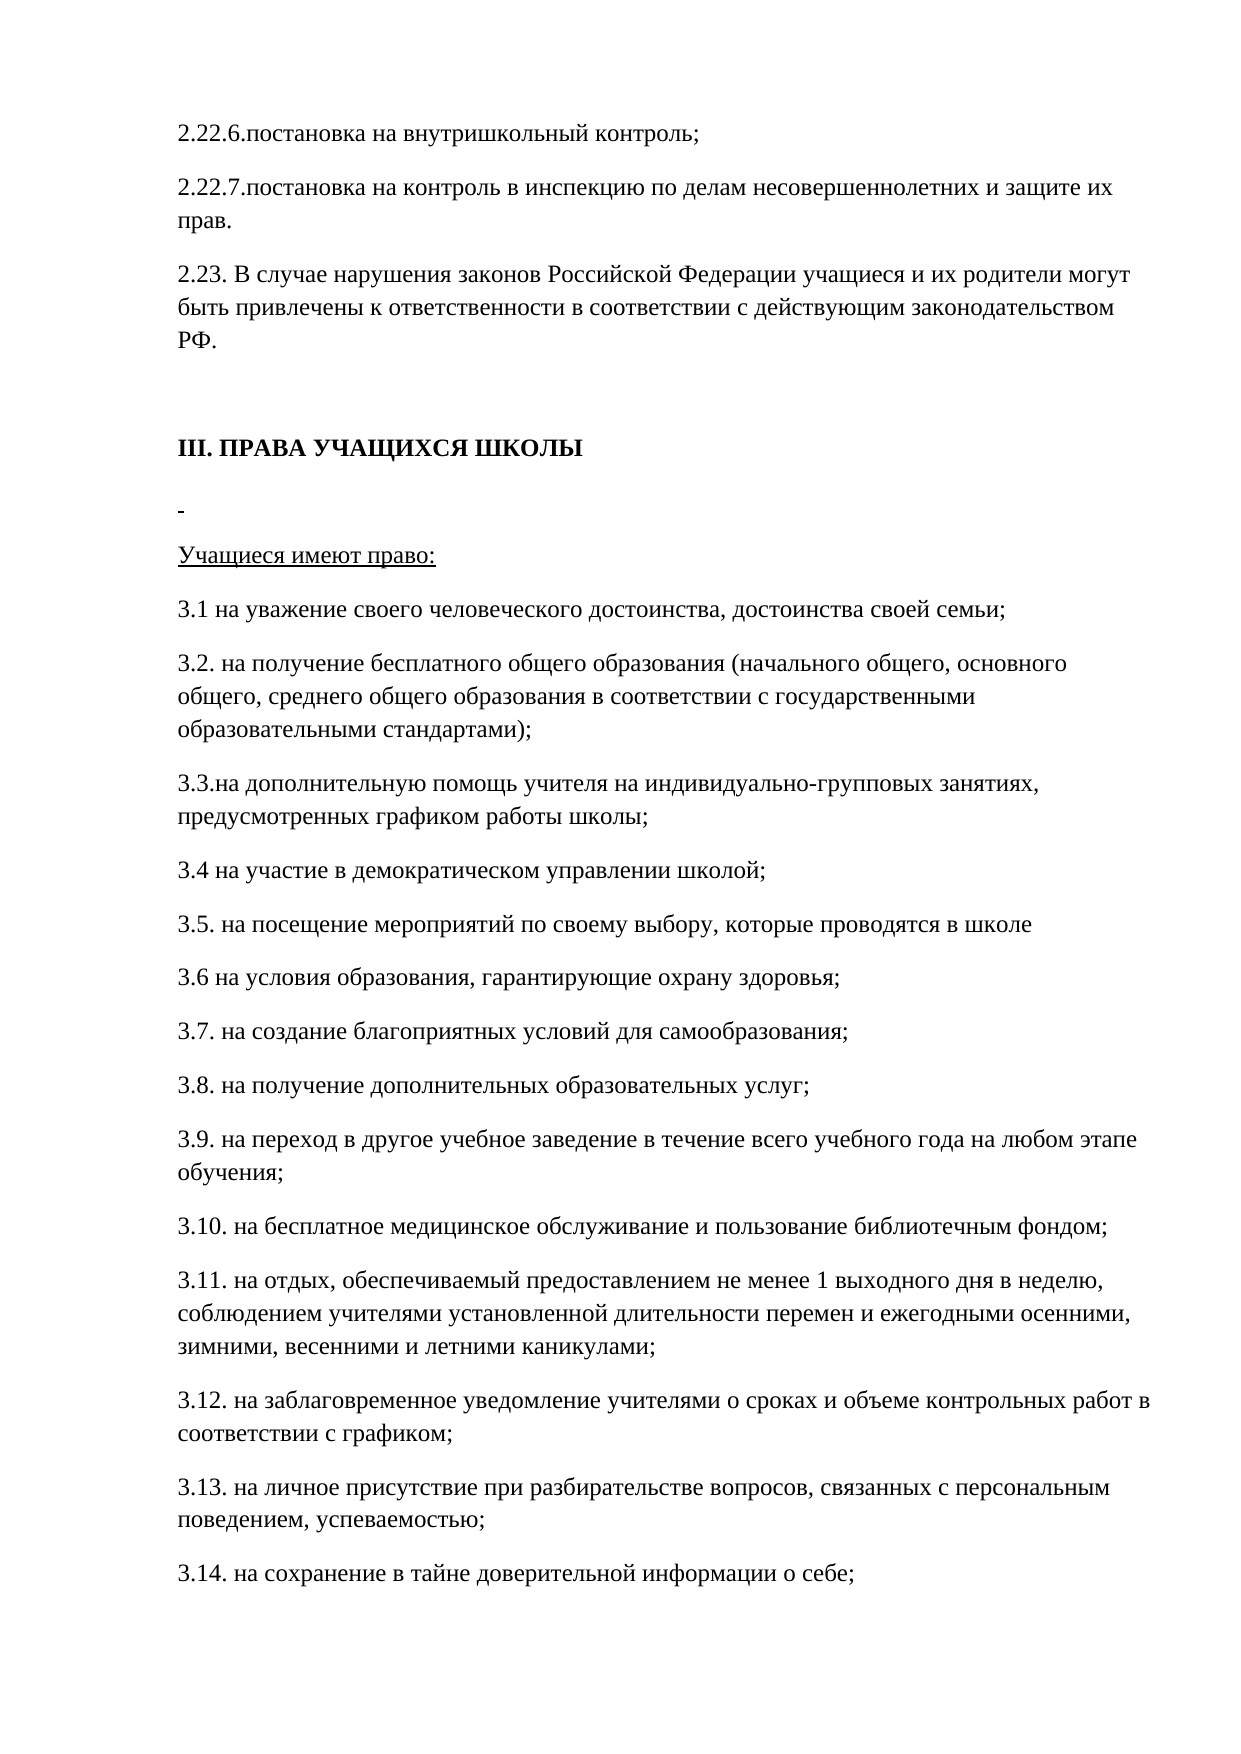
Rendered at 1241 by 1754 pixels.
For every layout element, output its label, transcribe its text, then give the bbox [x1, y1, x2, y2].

text 3.14. на сохранение в тайне доверительной информации о себе; [177, 1558, 1152, 1587]
text 3.1 на уважение своего человеческого достоинства, достоинства своей семьи; [177, 594, 1152, 623]
text 3.6 на условия образования, гарантирующие охрану здоровья; [177, 962, 1152, 991]
text 3.12. на заблаговременное уведомление учителями о сроках и объеме контрольных работ в соответствии с графиком; [177, 1385, 1152, 1446]
text 2.22.6.постановка на внутришкольный контроль; [177, 118, 1152, 147]
text 3.10. на бесплатное медицинское обслуживание и пользование библиотечным фондом; [177, 1211, 1152, 1240]
text 3.7. на создание благоприятных условий для самообразования; [177, 1016, 1152, 1045]
text 2.23. В случае нарушения законов Российской Федерации учащиеся и их родители могут быть привлечены к ответственности в соответствии с действующим законодательством РФ. [177, 259, 1152, 354]
text Учащиеся имеют право: [177, 540, 1152, 569]
text 3.4 на участие в демократическом управлении школой; [177, 855, 1152, 883]
text 3.5. на посещение мероприятий по своему выбору, которые проводятся в школе [177, 909, 1152, 937]
text 3.13. на личное присутствие при разбирательстве вопросов, связанных с персональным поведением, успеваемостью; [177, 1472, 1152, 1533]
text 3.2. на получение бесплатного общего образования (начального общего, основного общего, среднего общего образования в соответствии с государственными образовательными стандартами); [177, 648, 1152, 743]
text 3.8. на получение дополнительных образовательных услуг; [177, 1070, 1152, 1099]
text III. ПРАВА УЧАЩИХСЯ ШКОЛЫ [177, 433, 1152, 461]
text 3.9. на переход в другое учебное заведение в течение всего учебного года на любом этапе обучения; [177, 1124, 1152, 1186]
text 2.22.7.постановка на контроль в инспекцию по делам несовершеннолетних и защите их прав. [177, 172, 1152, 234]
text 3.3.на дополнительную помощь учителя на индивидуально-групповых занятиях, предусмотренных графиком работы школы; [177, 768, 1152, 830]
text 3.11. на отдых, обеспечиваемый предоставлением не менее 1 выходного дня в неделю, соблюдением учителями установленной длительности перемен и ежегодными осенними, зимними, весенними и летними каникулами; [177, 1265, 1152, 1359]
